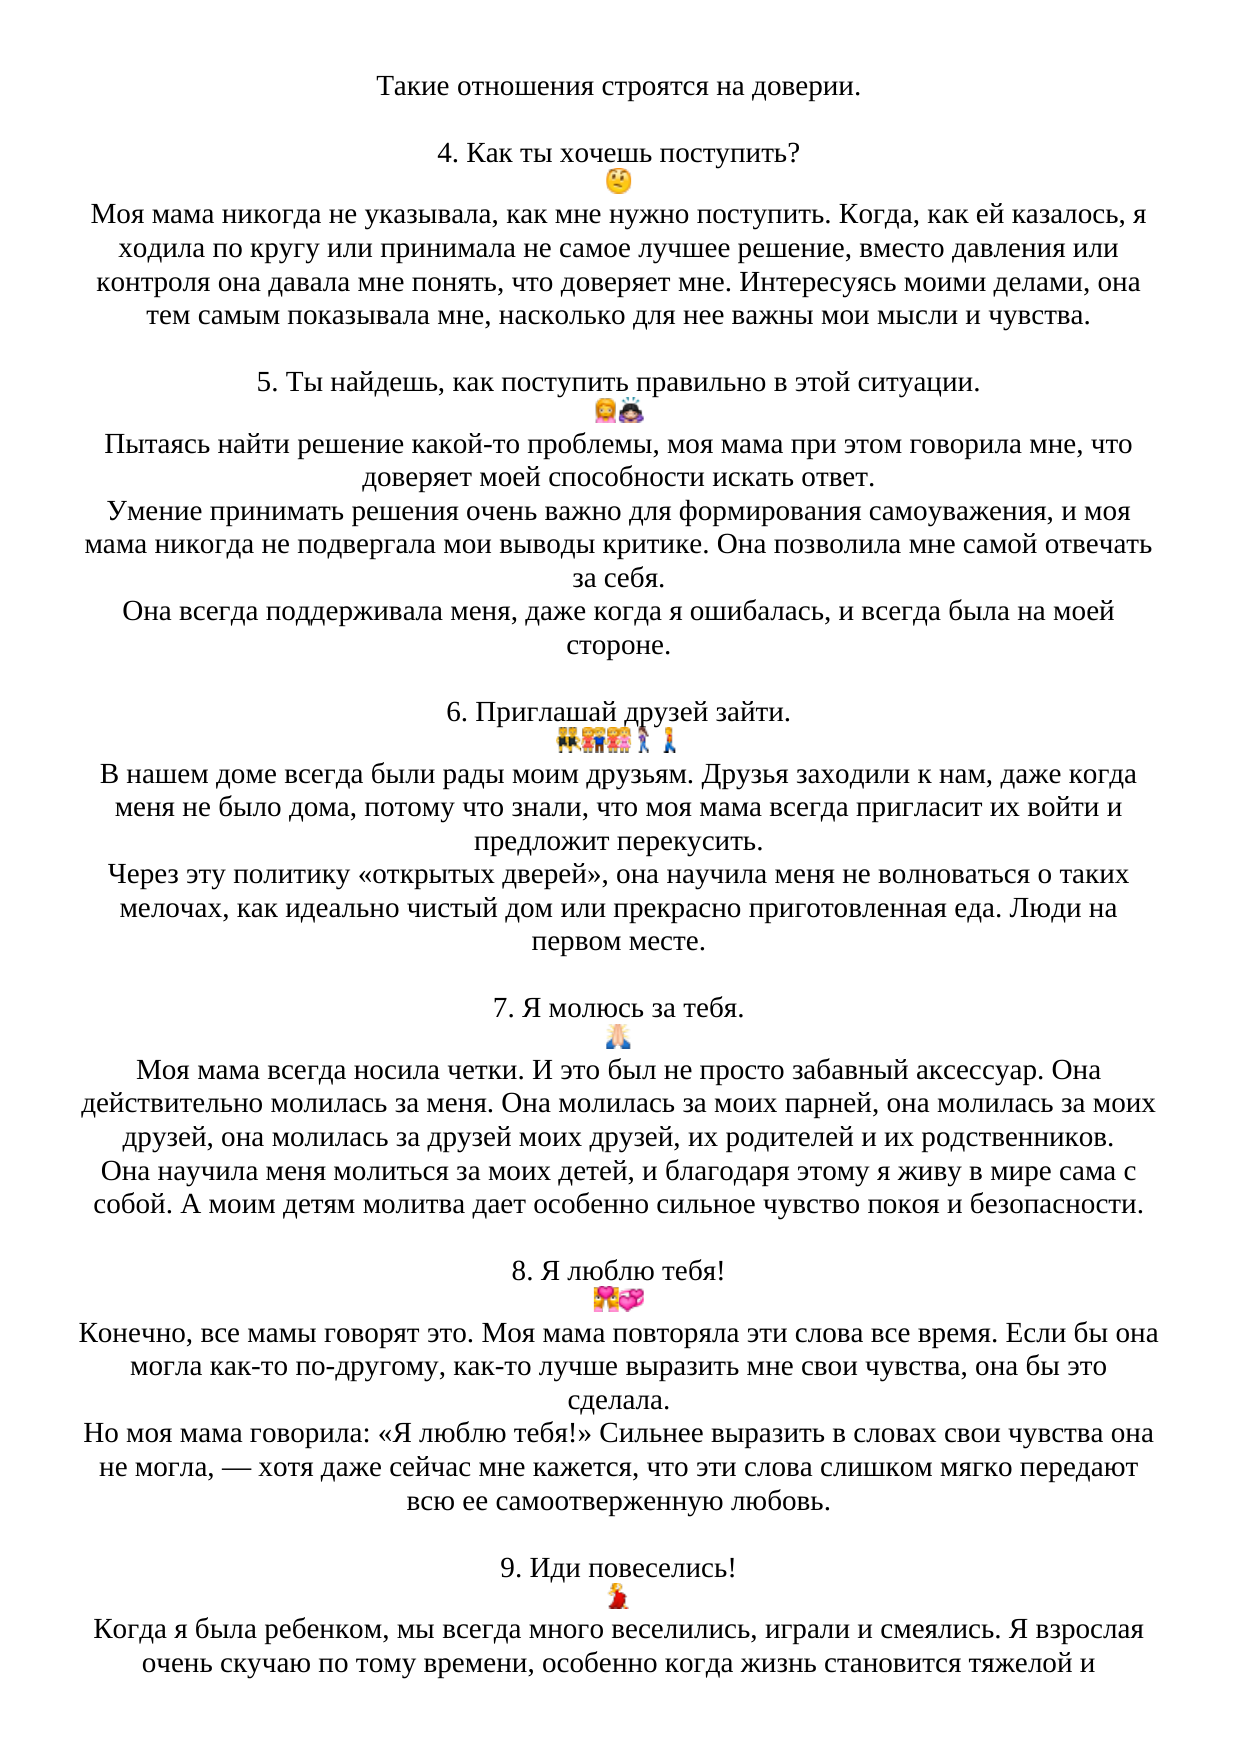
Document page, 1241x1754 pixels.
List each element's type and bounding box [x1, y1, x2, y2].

picture [606, 1024, 632, 1049]
picture [593, 397, 644, 423]
picture [606, 1583, 632, 1609]
picture [593, 1286, 644, 1312]
picture [606, 168, 632, 194]
picture [556, 727, 682, 753]
text [75, 68, 1162, 1678]
